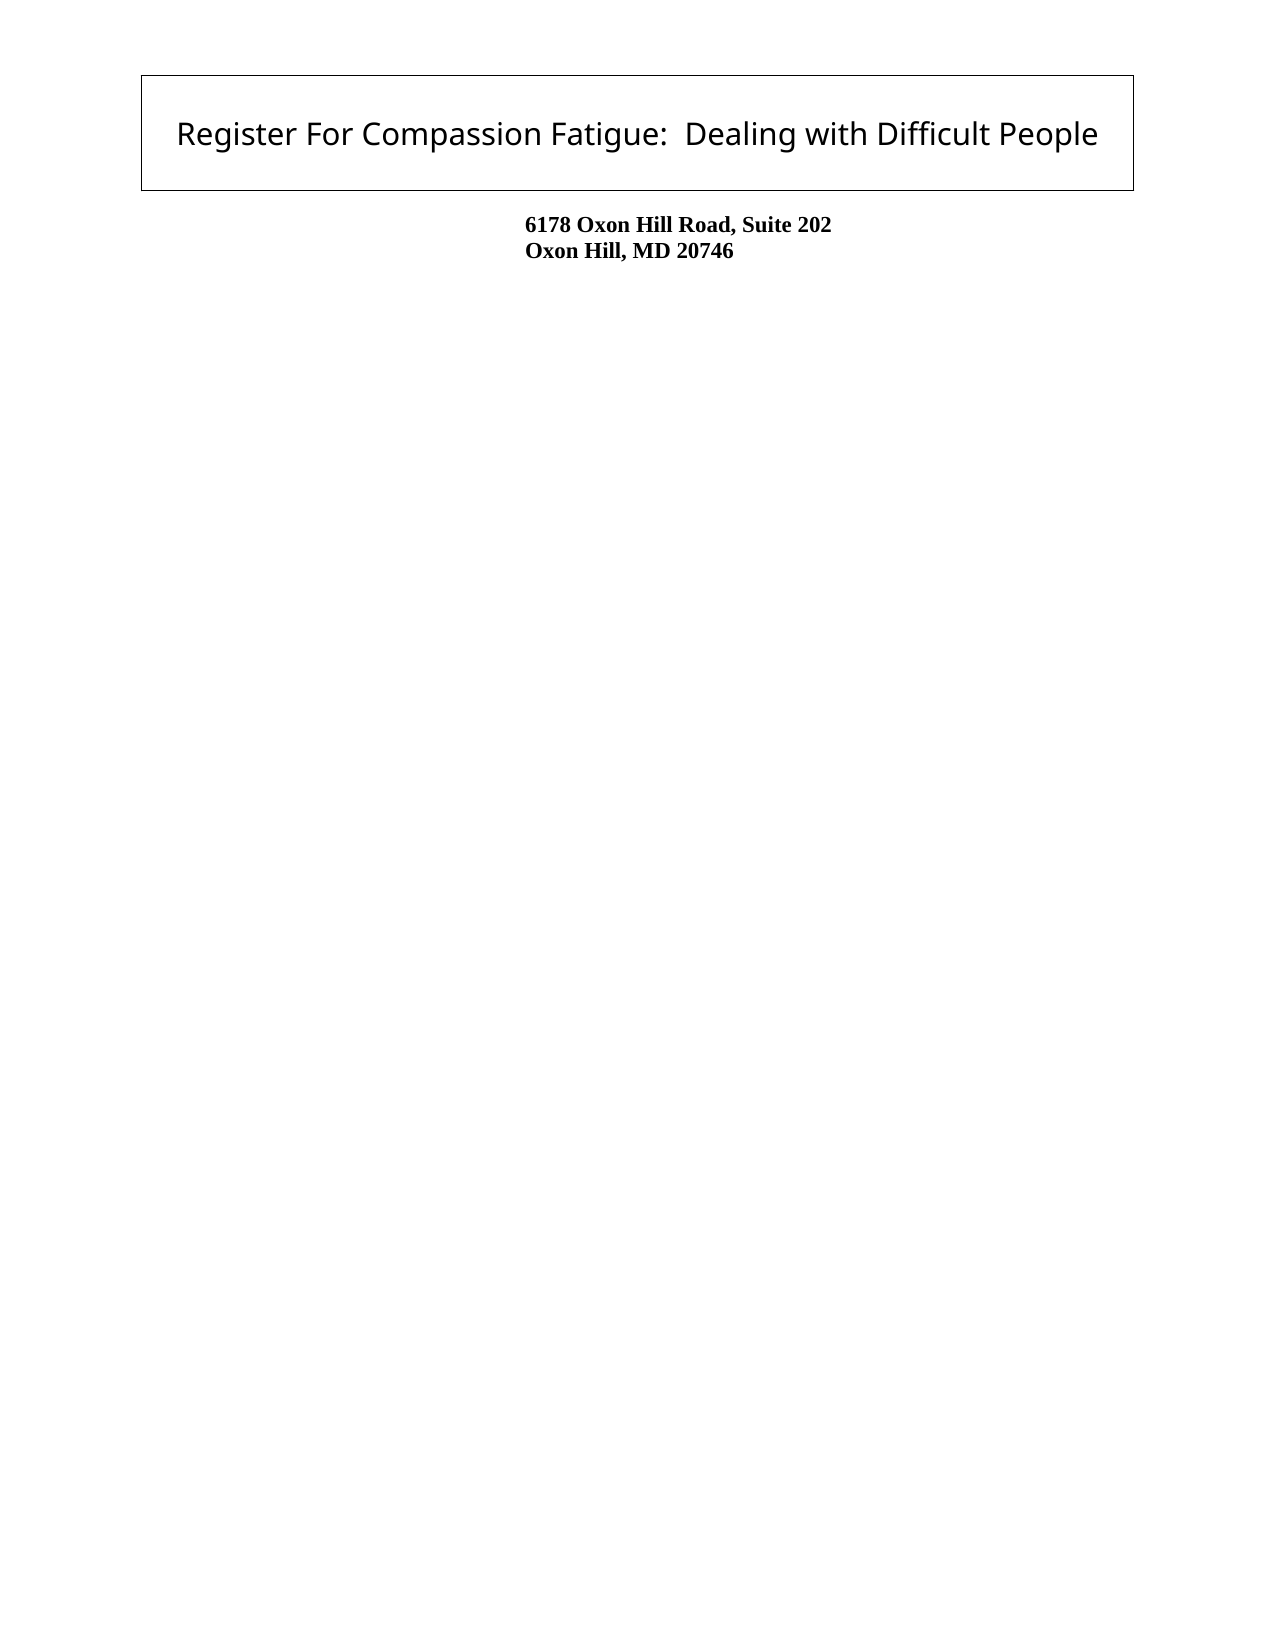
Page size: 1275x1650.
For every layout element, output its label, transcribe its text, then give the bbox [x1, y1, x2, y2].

text Oxon Hill, MD 20746 [525, 237, 1125, 264]
text 6178 Oxon Hill Road, Suite 202 [525, 211, 1125, 237]
